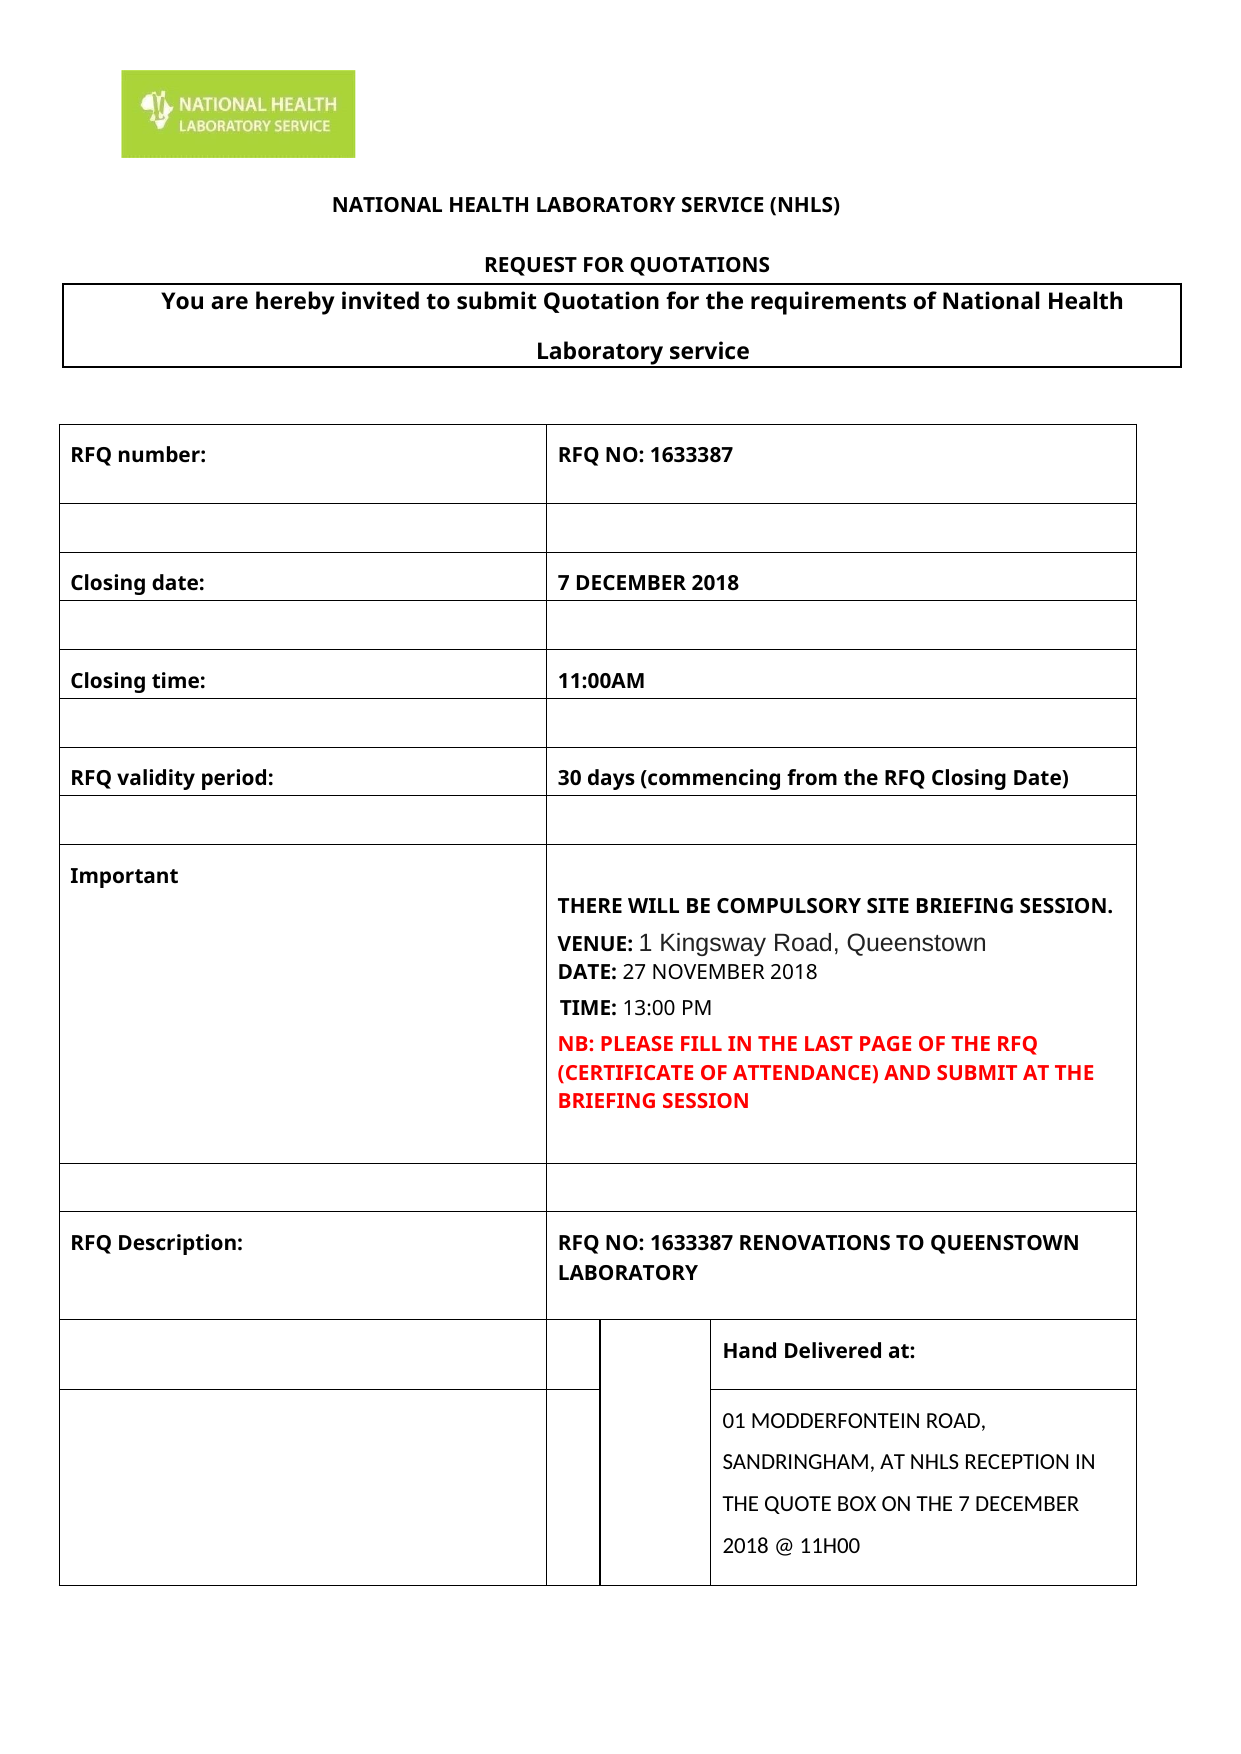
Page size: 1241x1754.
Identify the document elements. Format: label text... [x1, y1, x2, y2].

table_cell [60, 504, 546, 552]
table_cell [60, 601, 546, 649]
table_cell Hand Delivered at: [711, 1320, 1136, 1389]
table_cell [60, 1320, 546, 1389]
table_cell RFQ validity period: [60, 748, 546, 795]
table_cell [60, 699, 546, 747]
table_cell 01 MODDERFONTEIN ROAD, SANDRINGHAM, AT NHLS RECEPTION IN THE QUOTE BOX ON THE 7 DECEMBER 2018 @ 11H00 [711, 1390, 1136, 1585]
table_cell RFQ NO: 1633387 RENOVATIONS TO QUEENSTOWN LABORATORY [547, 1212, 1136, 1319]
table_cell [601, 1320, 710, 1585]
table_cell RFQ Description: [60, 1212, 546, 1319]
table_cell [547, 699, 1136, 747]
table_cell [547, 796, 1136, 844]
table_cell [547, 504, 1136, 552]
table_cell [547, 1320, 599, 1389]
table_cell Important [60, 845, 546, 1162]
text You are hereby invited to submit Quotation for the requirements of National Health Laboratory service [64, 285, 1180, 366]
picture [121, 70, 356, 158]
subtitle REQUEST FOR QUOTATIONS [43, 250, 1211, 279]
table_cell 30 days (commencing from the RFQ Closing Date) [547, 748, 1136, 795]
table_cell [60, 1390, 546, 1585]
table_cell [547, 1164, 1136, 1211]
table_cell THERE WILL BE COMPULSORY SITE BRIEFING SESSION. VENUE: 1 Kingsway Road, Queenstown DATE: 27 NOVEMBER 2018 TIME: 13:00 PM NB: PLEASE FILL IN THE LAST PAGE OF THE RFQ (CERTIFICATE OF ATTENDANCE) AND SUBMIT AT THE BRIEFING SESSION [547, 845, 1136, 1162]
table_cell 7 DECEMBER 2018 [547, 553, 1136, 600]
text NATIONAL HEALTH LABORATORY SERVICE (NHLS) [332, 191, 1211, 219]
table_cell Closing date: [60, 553, 546, 600]
table_cell [547, 601, 1136, 649]
table_cell [60, 1164, 546, 1211]
table_cell [547, 1390, 599, 1585]
table_header RFQ NO: 1633387 [547, 425, 1136, 503]
table_cell 11:00AM [547, 650, 1136, 698]
table_cell Closing time: [60, 650, 546, 698]
table_header RFQ number: [60, 425, 546, 503]
table_cell [60, 796, 546, 844]
